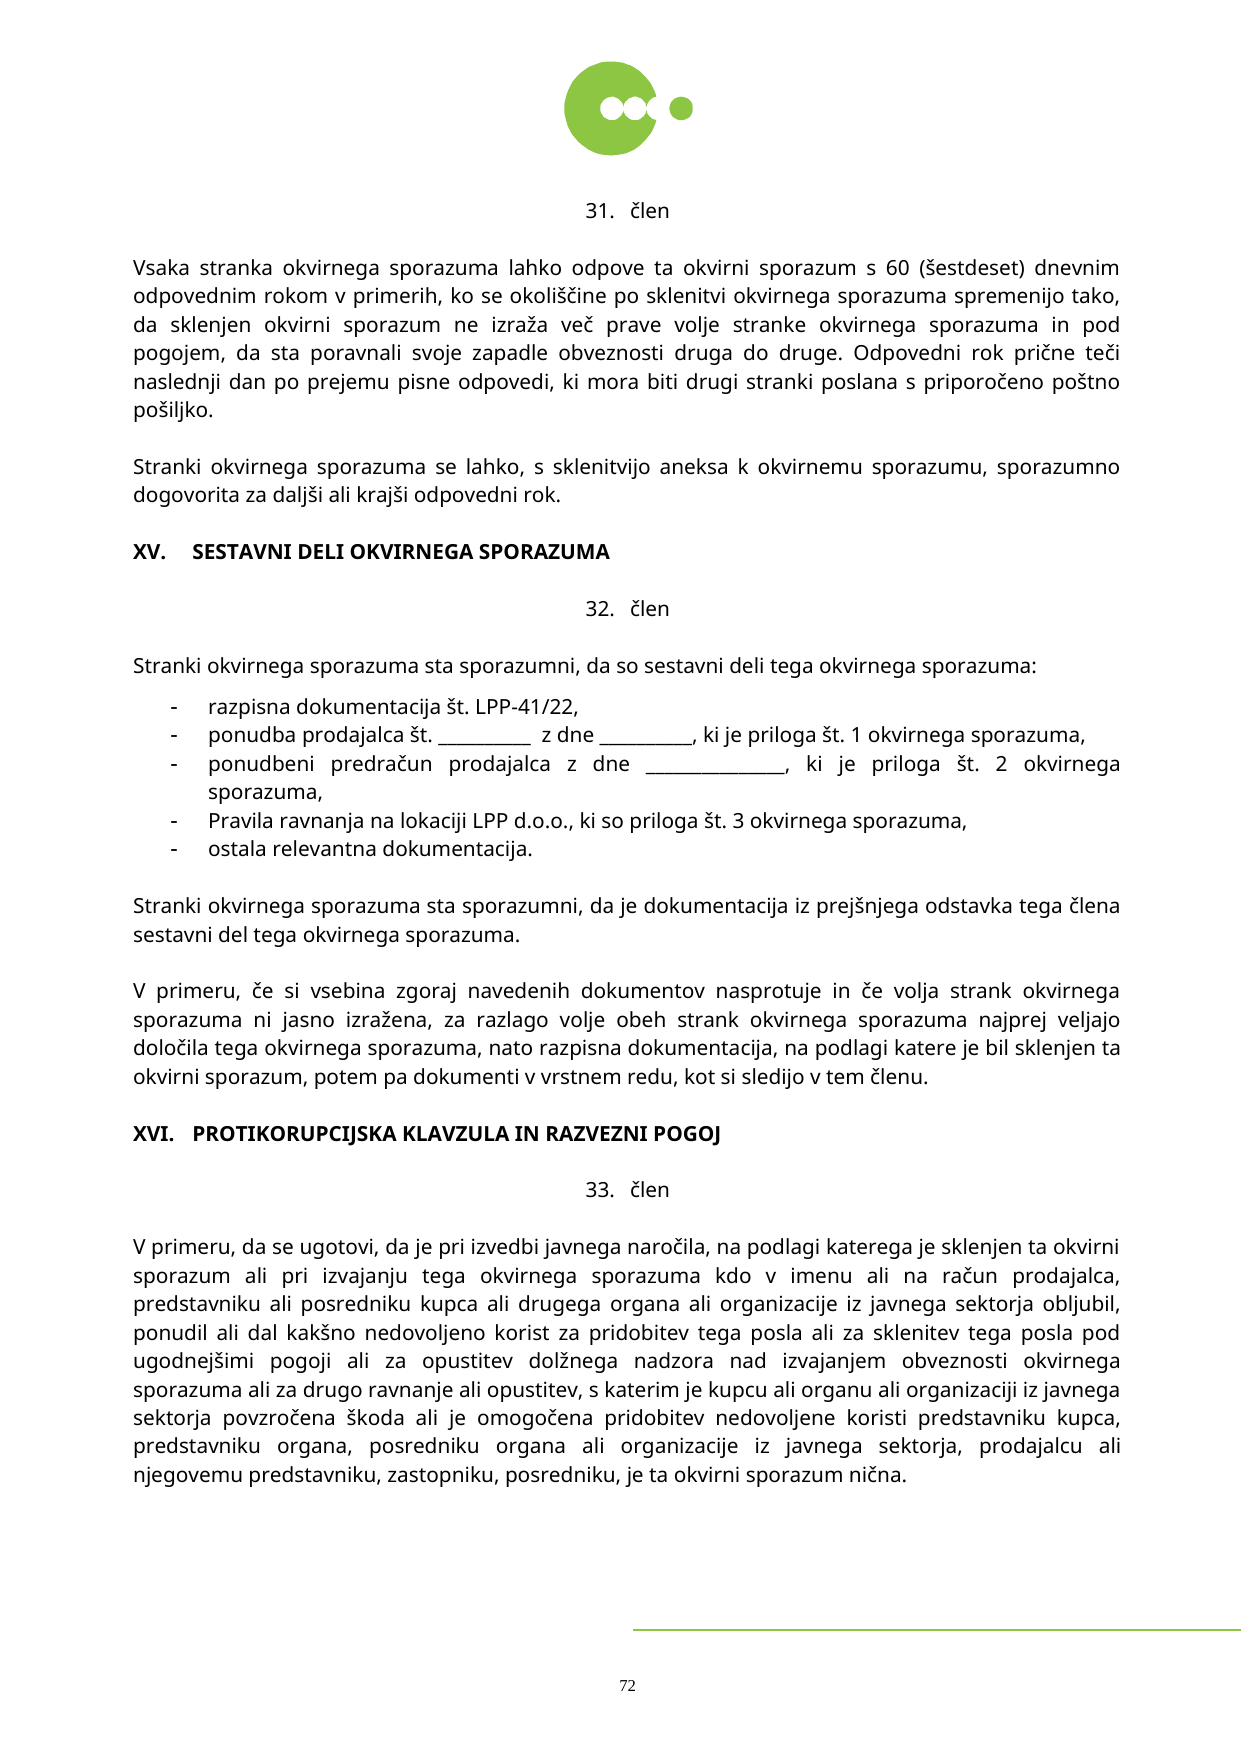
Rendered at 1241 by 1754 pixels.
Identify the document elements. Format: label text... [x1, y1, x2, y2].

list razpisna dokumentacija št. LPP-41/22, [170, 692, 1122, 721]
list člen [133, 594, 1122, 623]
text Vsaka stranka okvirnega sporazuma lahko odpove ta okvirni sporazum s 60 (šestdeset) dnevnim odpovednim rokom v primerih, ko se okoliščine po sklenitvi okvirnega sporazuma spremenijo tako, da sklenjen okvirni sporazum ne izraža več prave volje stranke okvirnega sporazuma in pod pogojem, da sta poravnali svoje zapadle obveznosti druga do druge. Odpovedni rok prične teči naslednji dan po prejemu pisne odpovedi, ki mora biti drugi stranki poslana s priporočeno poštno pošiljko. [133, 253, 1122, 424]
text V primeru, če si vsebina zgoraj navedenih dokumentov nasprotuje in če volja strank okvirnega sporazuma ni jasno izražena, za razlago volje obeh strank okvirnega sporazuma najprej veljajo določila tega okvirnega sporazuma, nato razpisna dokumentacija, na podlagi katere je bil sklenjen ta okvirni sporazum, potem pa dokumenti v vrstnem redu, kot si sledijo v tem členu. [133, 977, 1122, 1090]
list ponudbeni predračun prodajalca z dne _______________, ki je priloga št. 2 okvirnega sporazuma, [170, 749, 1122, 806]
list ostala relevantna dokumentacija. [170, 834, 1122, 863]
list PROTIKORUPCIJSKA KLAVZULA IN RAZVEZNI POGOJ [133, 1119, 1122, 1147]
list ponudba prodajalca št. __________ z dne __________, ki je priloga št. 1 okvirnega sporazuma, [170, 721, 1122, 749]
text V primeru, da se ugotovi, da je pri izvedbi javnega naročila, na podlagi katerega je sklenjen ta okvirni sporazum ali pri izvajanju tega okvirnega sporazuma kdo v imenu ali na račun prodajalca, predstavniku ali posredniku kupca ali drugega organa ali organizacije iz javnega sektorja obljubil, ponudil ali dal kakšno nedovoljeno korist za pridobitev tega posla ali za sklenitev tega posla pod ugodnejšimi pogoji ali za opustitev dolžnega nadzora nad izvajanjem obveznosti okvirnega sporazuma ali za drugo ravnanje ali opustitev, s katerim je kupcu ali organu ali organizaciji iz javnega sektorja povzročena škoda ali je omogočena pridobitev nedovoljene koristi predstavniku kupca, predstavniku organa, posredniku organa ali organizacije iz javnega sektorja, prodajalcu ali njegovemu predstavniku, zastopniku, posredniku, je ta okvirni sporazum nična. [133, 1232, 1122, 1488]
text Stranki okvirnega sporazuma se lahko, s sklenitvijo aneksa k okvirnemu sporazumu, sporazumno dogovorita za daljši ali krajši odpovedni rok. [133, 452, 1122, 509]
list člen [133, 1176, 1122, 1204]
text Stranki okvirnega sporazuma sta sporazumni, da je dokumentacija iz prejšnjega odstavka tega člena sestavni del tega okvirnega sporazuma. [133, 891, 1122, 948]
list SESTAVNI DELI OKVIRNEGA SPORAZUMA [133, 537, 1122, 566]
list Pravila ravnanja na lokaciji LPP d.o.o., ki so priloga št. 3 okvirnega sporazuma, [170, 806, 1122, 834]
list člen [133, 196, 1122, 225]
text Stranki okvirnega sporazuma sta sporazumni, da so sestavni deli tega okvirnega sporazuma: [133, 651, 1122, 680]
